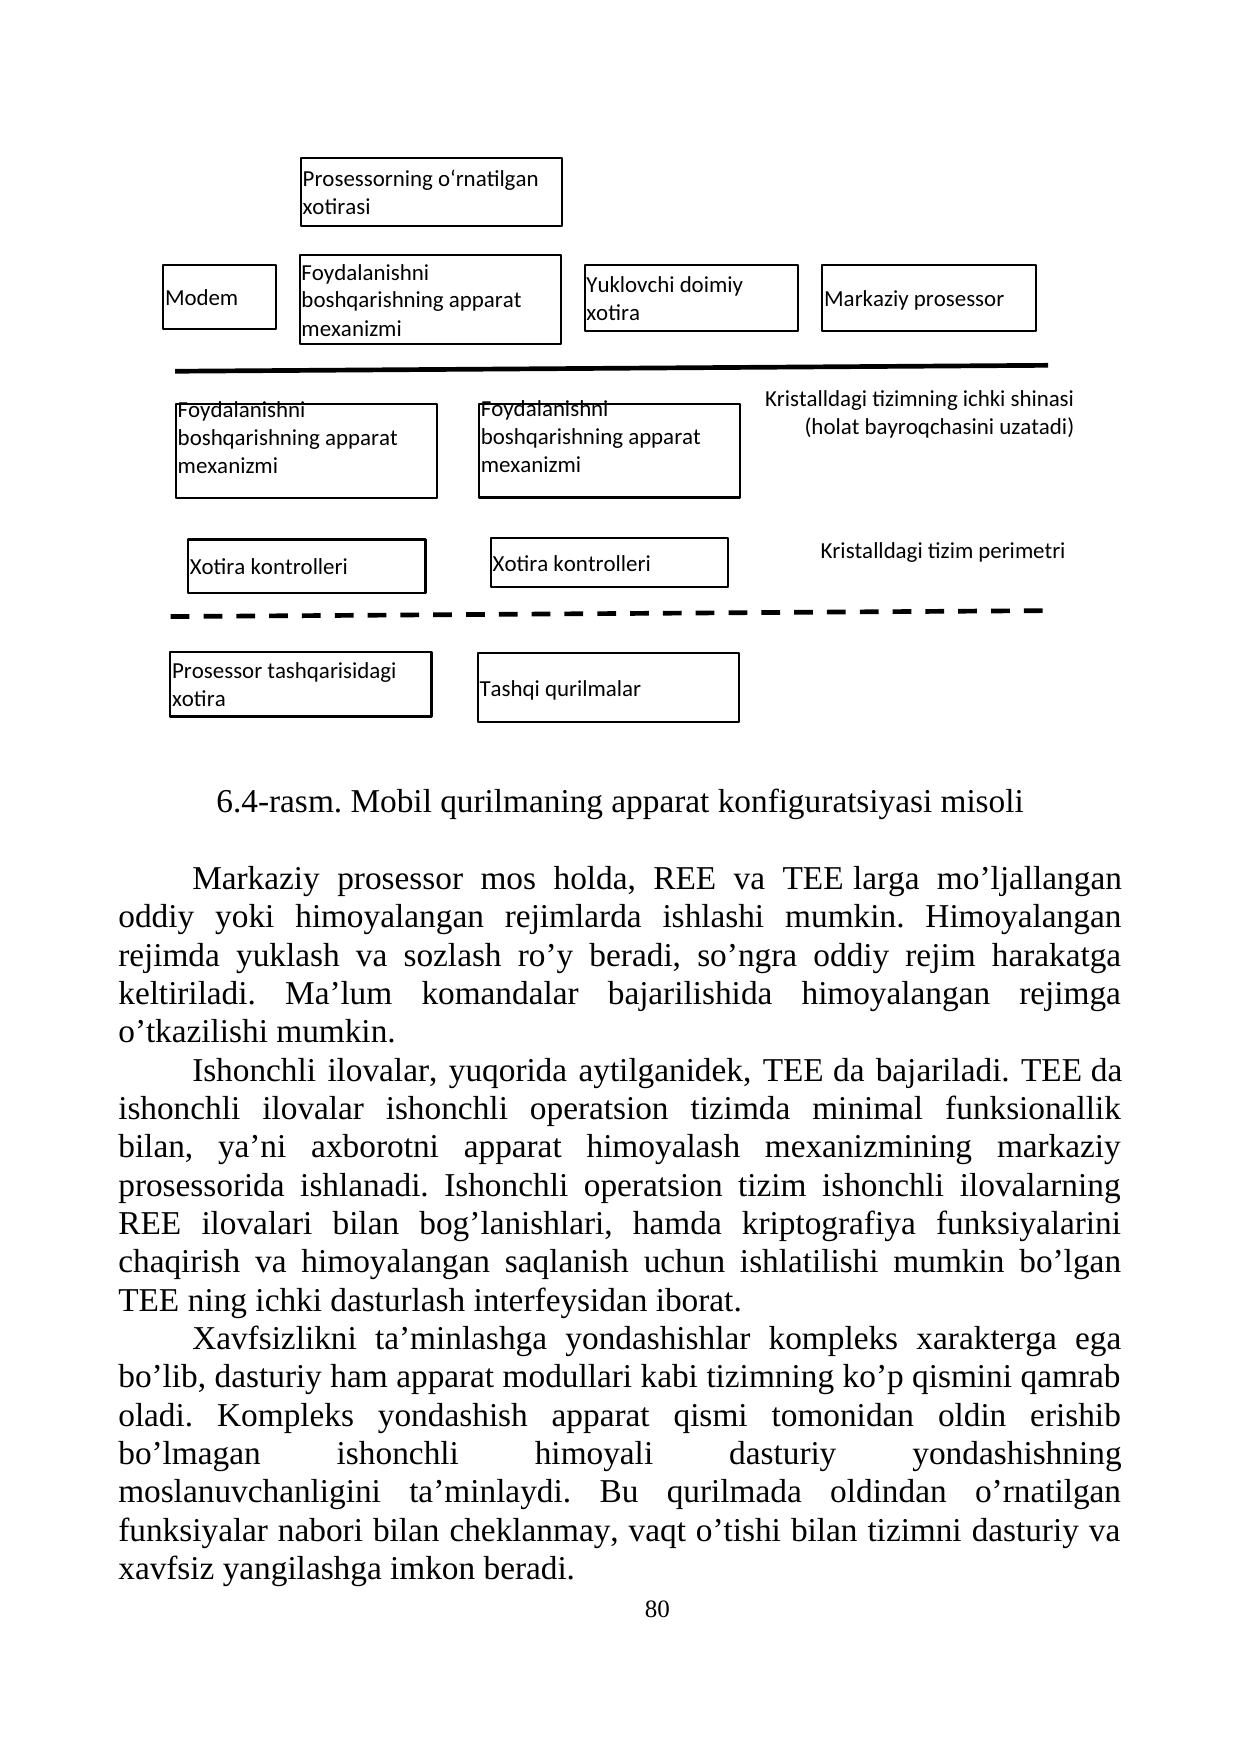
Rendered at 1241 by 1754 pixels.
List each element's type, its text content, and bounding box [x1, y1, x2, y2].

text Xavfsizlikni ta’minlashga yondashishlar kompleks xarakterga ega bo’lib, dasturiy ham apparat modullari kabi tizimning ko’p qismini qamrab oladi. Kompleks yondashish apparat qismi tomonidan oldin erishib bo’lmagan ishonchli himoyali dasturiy yondashishning moslanuvchanligini ta’minlaydi. Bu qurilmada oldindan o’rnatilgan funksiyalar nabori bilan cheklanmay, vaqt o’tishi bilan tizimni dasturiy va xavfsiz yangilashga imkon beradi. [118, 1318, 1122, 1587]
text Markaziy prosessor mos holda, REE va TEE larga mo’ljallangan oddiy yoki himoyalangan rejimlarda ishlashi mumkin. Himoyalangan rejimda yuklash va sozlash ro’y beradi, so’ngra oddiy rejim harakatga keltiriladi. Ma’lum komandalar bajarilishida himoyalangan rejimga o’tkazilishi mumkin. [118, 858, 1122, 1050]
text 6.4-rasm. Mobil qurilmaning apparat konfiguratsiyasi misoli [118, 782, 1122, 820]
text Ishonchli ilovalar, yuqorida aytilganidek, TEE da bajariladi. TEE da ishonchli ilovalar ishonchli operatsion tizimda minimal funksionallik bilan, ya’ni axborotni apparat himoyalash mexanizmining markaziy prosessorida ishlanadi. Ishonchli operatsion tizim ishonchli ilovalarning REE ilovalari bilan bog’lanishlari, hamda kriptografiya funksiyalarini chaqirish va himoyalangan saqlanish uchun ishlatilishi mumkin bo’lgan TEE ning ichki dasturlash interfeysidan iborat. [118, 1050, 1122, 1318]
